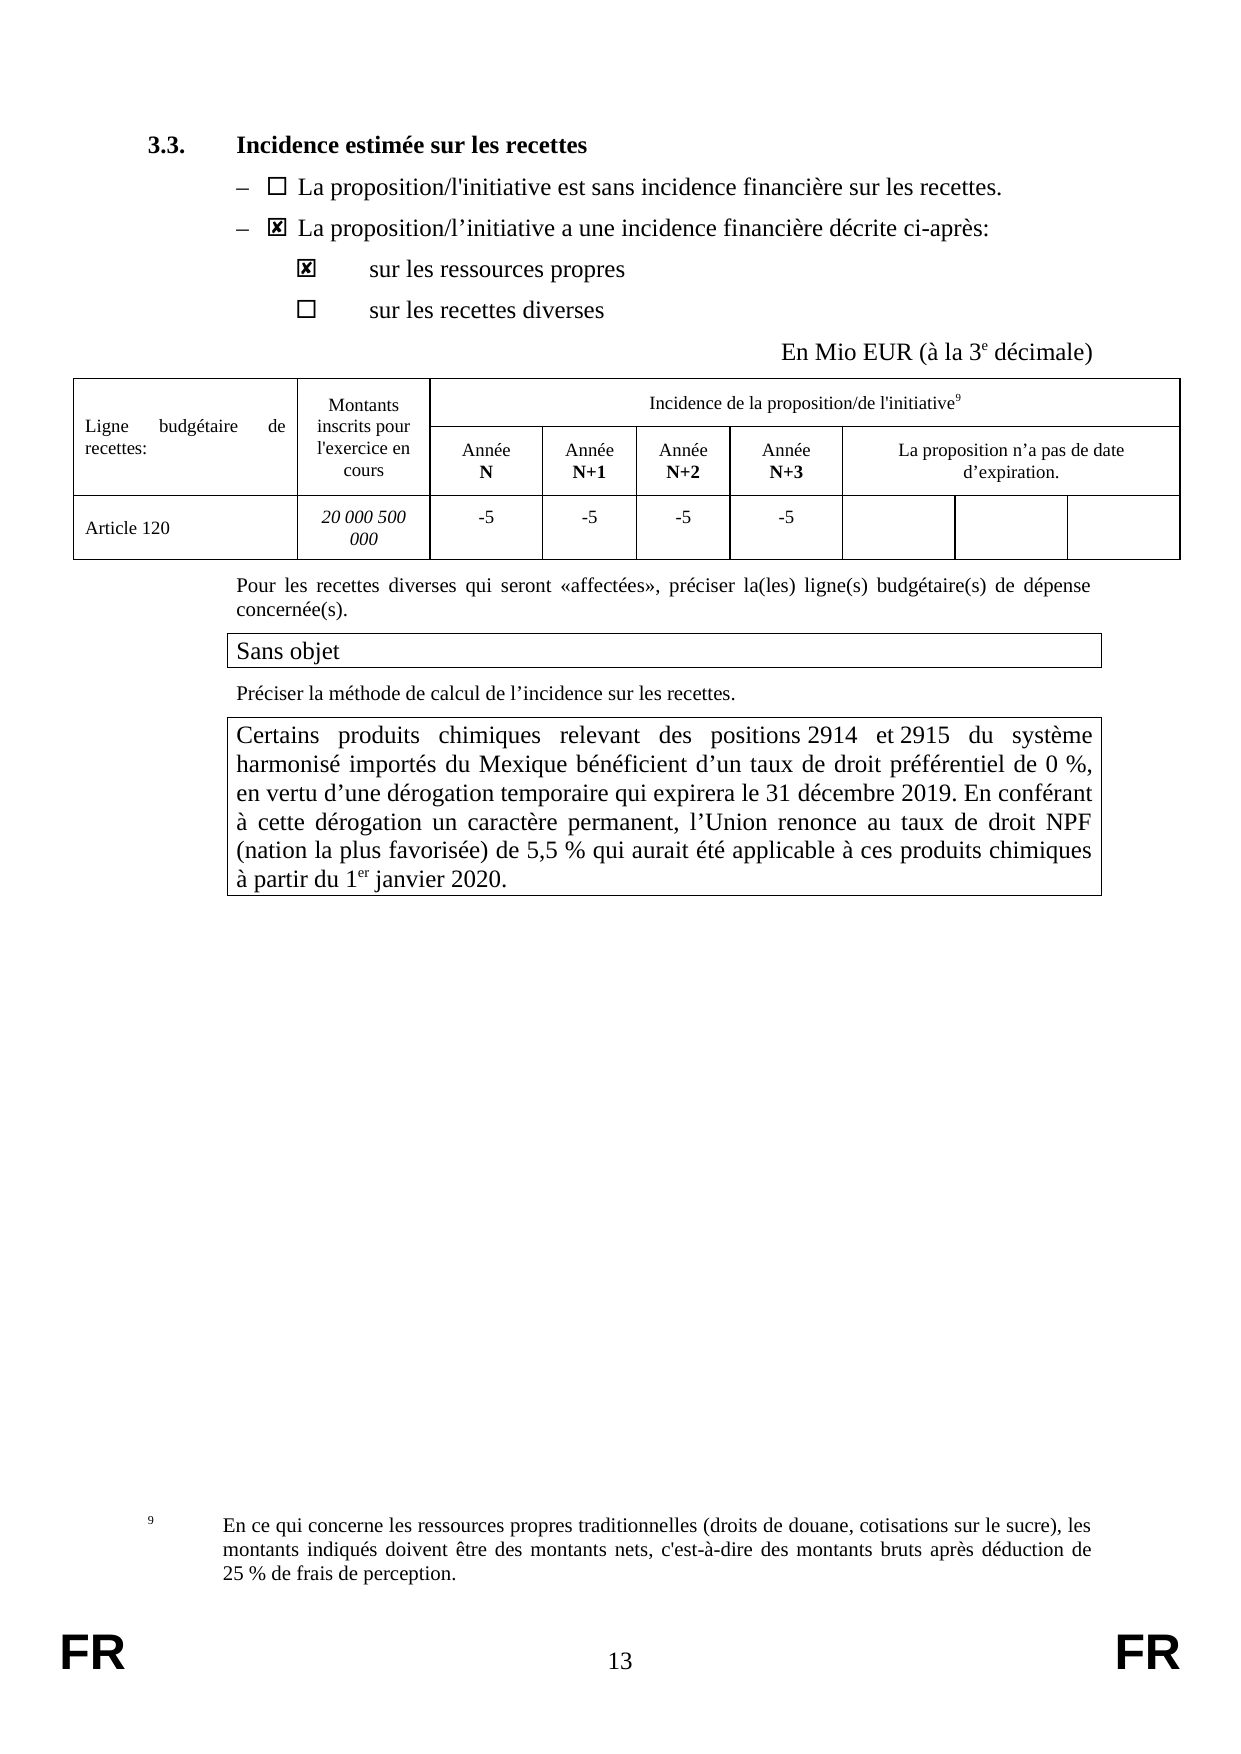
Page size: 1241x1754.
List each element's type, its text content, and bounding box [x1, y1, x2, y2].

table_cell La proposition n’a pas de date d’expiration. [843, 427, 1179, 495]
table_cell -5 [637, 496, 729, 559]
table_cell -5 [431, 496, 542, 559]
table_cell -5 [543, 496, 636, 559]
list sur les recettes diverses [295, 296, 1093, 324]
table_cell -5 [731, 496, 842, 559]
subtitle 3.3. Incidence estimée sur les recettes [148, 131, 1093, 159]
text En Mio EUR (à la 3e décimale) [148, 337, 1093, 366]
table_cell 20 000 500 000 [298, 496, 429, 559]
table_cell [1068, 496, 1179, 559]
table_cell [843, 496, 954, 559]
list sur les ressources propres [295, 254, 1093, 283]
table_cell Article 120 [74, 496, 297, 559]
table_cell [956, 496, 1067, 559]
list La proposition/l'initiative est sans incidence financière sur les recettes. [236, 172, 1093, 201]
text Préciser la méthode de calcul de l’incidence sur les recettes. [236, 681, 1093, 705]
table_cell Année N+3 [731, 427, 842, 495]
table_header Incidence de la proposition/de l'initiative [431, 379, 1179, 426]
text Certains produits chimiques relevant des positions 2914 et 2915 du système harmonisé importés du Mexique bénéficient d’un taux de droit préférentiel de 0 %, en vertu d’une dérogation temporaire qui expirera le 31 décembre 2019. En conférant à cette dérogation un caractère permanent, l’Union renonce au taux de droit NPF (nation la plus favorisée) de 5,5 % qui aurait été applicable à ces produits chimiques à partir du 1er janvier 2020. [228, 718, 1101, 895]
list La proposition/l’initiative a une incidence financière décrite ci-après: [236, 213, 1093, 242]
text Pour les recettes diverses qui seront «affectées», préciser la(les) ligne(s) budgétaire(s) de dépense concernée(s). [236, 573, 1093, 621]
table_cell Année N+1 [543, 427, 636, 495]
text Sans objet [228, 634, 1101, 667]
table_header Montants inscrits pour l'exercice en cours [298, 379, 429, 495]
table_header Ligne budgétaire de recettes: [74, 379, 297, 495]
table_cell Année N+2 [637, 427, 729, 495]
table_cell Année N [431, 427, 542, 495]
